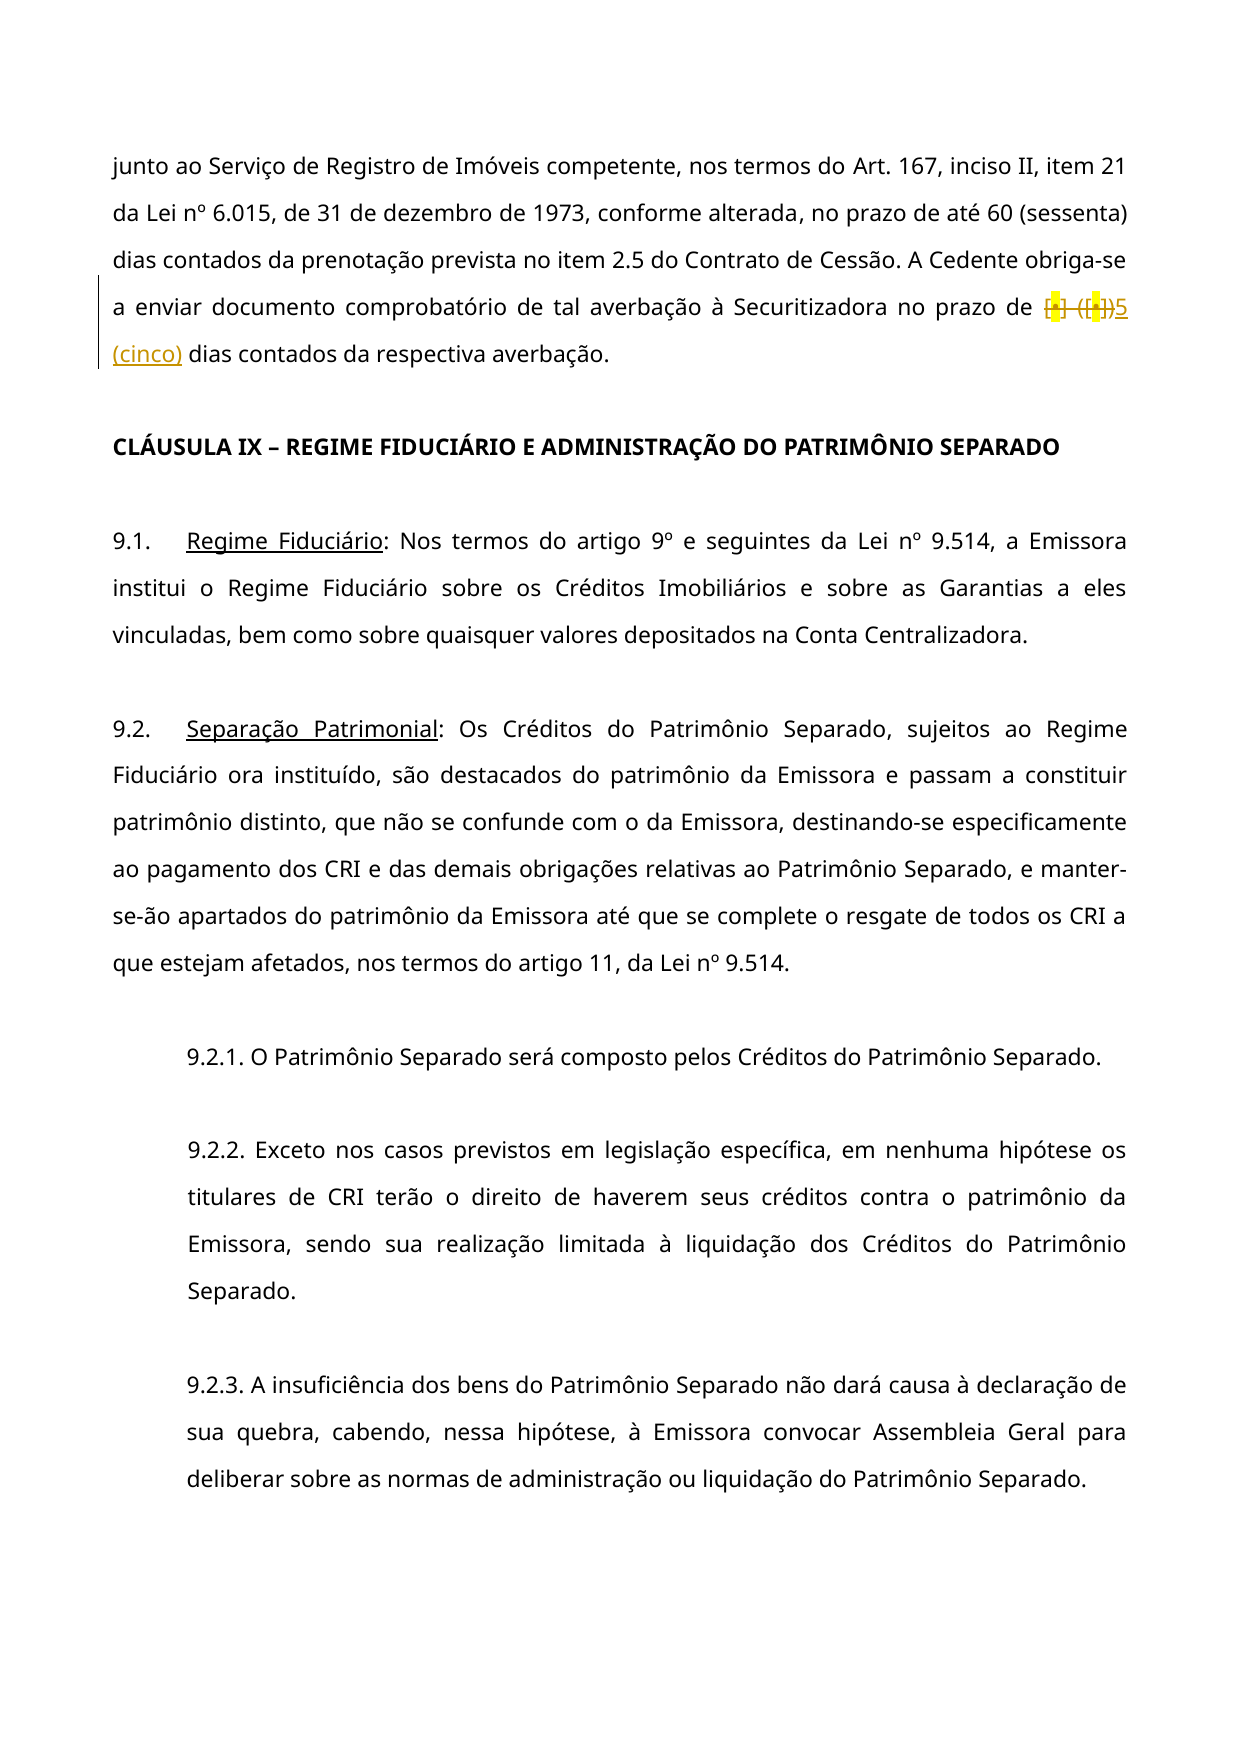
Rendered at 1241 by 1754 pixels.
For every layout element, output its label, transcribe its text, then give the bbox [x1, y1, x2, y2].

list 9.2.2. Exceto nos casos previstos em legislação específica, em nenhuma hipótese os titulares de CRI terão o direito de haverem seus créditos contra o patrimônio da Emissora, sendo sua realização limitada à liquidação dos Créditos do Patrimônio Separado. [187, 1134, 1128, 1306]
list Regime Fiduciário: Nos termos do artigo 9º e seguintes da Lei nº 9.514, a Emissora institui o Regime Fiduciário sobre os Créditos Imobiliários e sobre as Garantias a eles vinculadas, bem como sobre quaisquer valores depositados na Conta Centralizadora. [112, 525, 1128, 650]
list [112, 150, 1128, 369]
list Separação Patrimonial: Os Créditos do Patrimônio Separado, sujeitos ao Regime Fiduciário ora instituído, são destacados do patrimônio da Emissora e passam a constituir patrimônio distinto, que não se confunde com o da Emissora, destinando-se especificamente ao pagamento dos CRI e das demais obrigações relativas ao Patrimônio Separado, e manter-se-ão apartados do patrimônio da Emissora até que se complete o resgate de todos os CRI a que estejam afetados, nos termos do artigo 11, da Lei nº 9.514. [112, 712, 1128, 978]
subtitle CLÁUSULA IX – REGIME FIDUCIÁRIO E ADMINISTRAÇÃO DO PATRIMÔNIO SEPARADO [112, 431, 1128, 462]
text 9.2.1. O Patrimônio Separado será composto pelos Créditos do Patrimônio Separado. [112, 1041, 1128, 1072]
text 9.2.3. A insuficiência dos bens do Patrimônio Separado não dará causa à declaração de sua quebra, cabendo, nessa hipótese, à Emissora convocar Assembleia Geral para deliberar sobre as normas de administração ou liquidação do Patrimônio Separado. [186, 1369, 1128, 1494]
